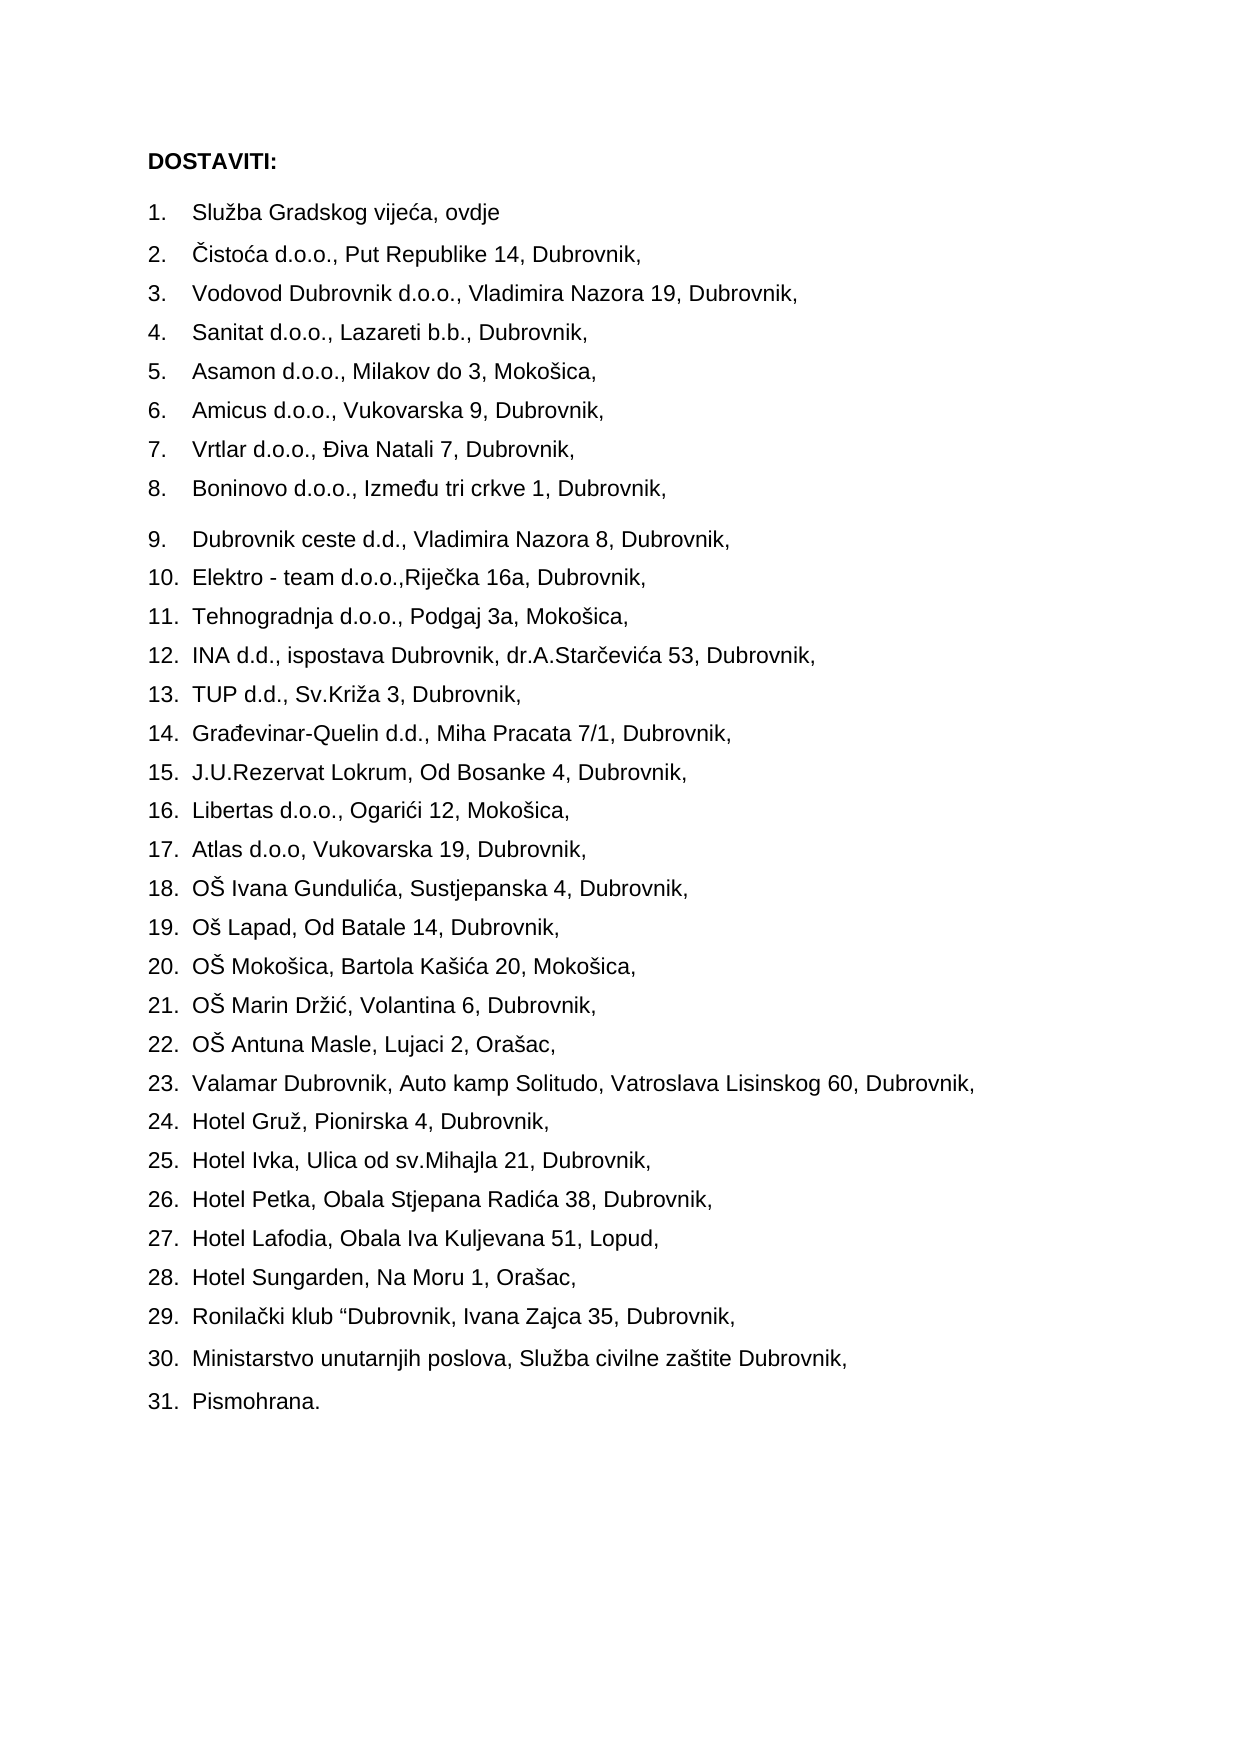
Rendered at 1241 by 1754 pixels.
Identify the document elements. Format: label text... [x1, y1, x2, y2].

list Hotel Lafodia, Obala Iva Kuljevana 51, Lopud, [148, 1225, 1093, 1251]
list Atlas d.o.o, Vukovarska 19, Dubrovnik, [148, 836, 1093, 863]
list Hotel Ivka, Ulica od sv.Mihajla 21, Dubrovnik, [148, 1147, 1093, 1173]
list Hotel Petka, Obala Stjepana Radića 38, Dubrovnik, [148, 1186, 1093, 1212]
list Dubrovnik ceste d.d., Vladimira Nazora 8, Dubrovnik, [148, 526, 1093, 552]
list Ministarstvo unutarnjih poslova, Služba civilne zaštite Dubrovnik, [148, 1345, 1093, 1372]
list Pismohrana. [148, 1388, 1093, 1414]
list OŠ Ivana Gundulića, Sustjepanska 4, Dubrovnik, [148, 875, 1093, 902]
list Vrtlar d.o.o., Điva Natali 7, Dubrovnik, [148, 436, 1093, 462]
list OŠ Antuna Masle, Lujaci 2, Orašac, [148, 1031, 1093, 1057]
list Amicus d.o.o., Vukovarska 9, Dubrovnik, [148, 397, 1093, 423]
list J.U.Rezervat Lokrum, Od Bosanke 4, Dubrovnik, [148, 759, 1093, 785]
list Vodovod Dubrovnik d.o.o., Vladimira Nazora 19, Dubrovnik, [148, 280, 1093, 307]
list Čistoća d.o.o., Put Republike 14, Dubrovnik, [148, 241, 1093, 268]
list Valamar Dubrovnik, Auto kamp Solitudo, Vatroslava Lisinskog 60, Dubrovnik, [148, 1069, 1093, 1096]
list Sanitat d.o.o., Lazareti b.b., Dubrovnik, [148, 319, 1093, 345]
list TUP d.d., Sv.Križa 3, Dubrovnik, [148, 681, 1093, 707]
list Oš Lapad, Od Batale 14, Dubrovnik, [148, 914, 1093, 940]
list Hotel Gruž, Pionirska 4, Dubrovnik, [148, 1108, 1093, 1135]
list Asamon d.o.o., Milakov do 3, Mokošica, [148, 358, 1093, 384]
list Građevinar-Quelin d.d., Miha Pracata 7/1, Dubrovnik, [148, 720, 1093, 746]
list Ronilački klub “Dubrovnik, Ivana Zajca 35, Dubrovnik, [148, 1303, 1093, 1329]
list OŠ Marin Držić, Volantina 6, Dubrovnik, [148, 992, 1093, 1018]
list OŠ Mokošica, Bartola Kašića 20, Mokošica, [148, 953, 1093, 979]
list INA d.d., ispostava Dubrovnik, dr.A.Starčevića 53, Dubrovnik, [148, 642, 1093, 668]
list Boninovo d.o.o., Između tri crkve 1, Dubrovnik, [148, 474, 1093, 501]
list Elektro - team d.o.o.,Riječka 16a, Dubrovnik, [148, 564, 1093, 591]
text DOSTAVITI: [148, 148, 1093, 174]
list Libertas d.o.o., Ogarići 12, Mokošica, [148, 797, 1093, 824]
list Hotel Sungarden, Na Moru 1, Orašac, [148, 1264, 1093, 1290]
list Služba Gradskog vijeća, ovdje [148, 199, 1093, 225]
list Tehnogradnja d.o.o., Podgaj 3a, Mokošica, [148, 603, 1093, 629]
